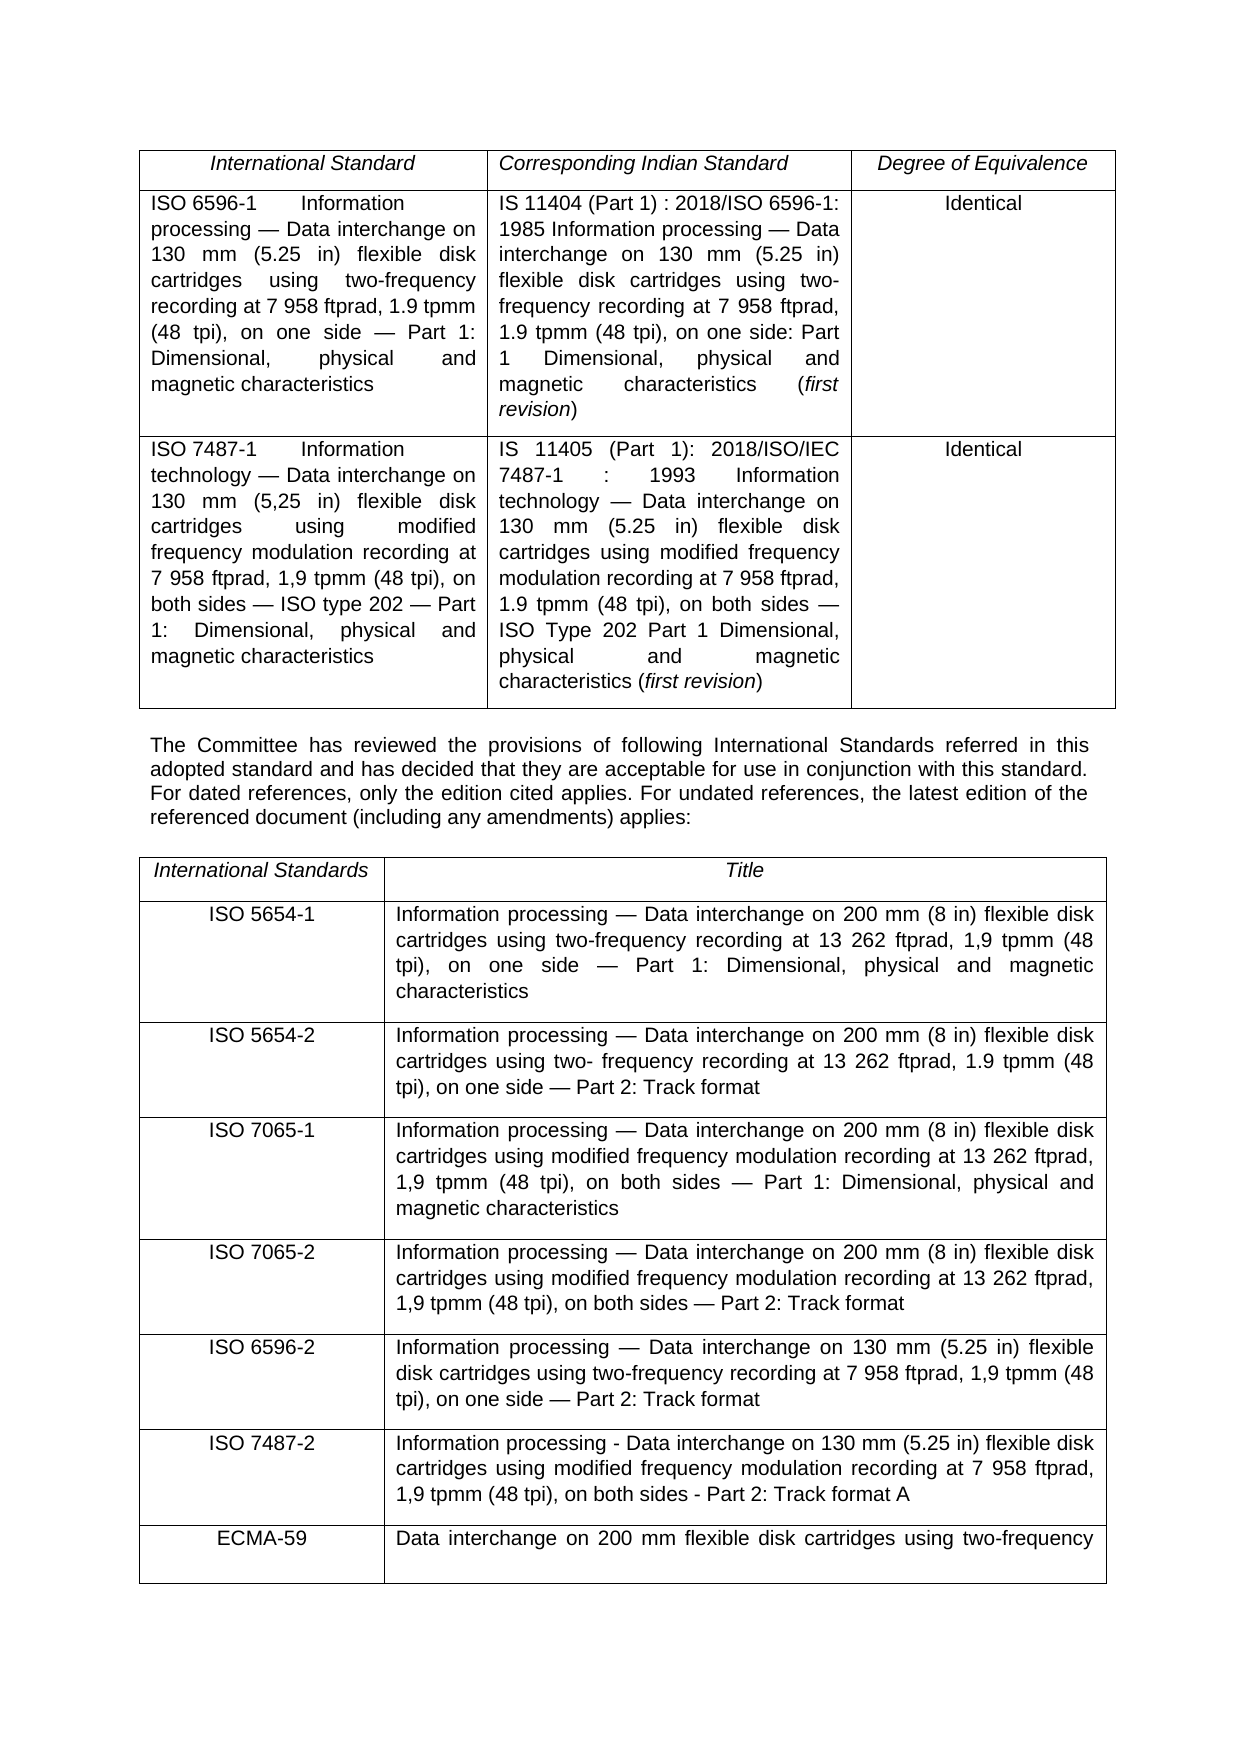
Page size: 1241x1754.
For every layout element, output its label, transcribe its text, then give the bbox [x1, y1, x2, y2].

table_cell Information processing — Data interchange on 200 mm (8 in) flexible disk cartridges using modified frequency modulation recording at 13 262 ftprad, 1,9 tpmm (48 tpi), on both sides — Part 1: Dimensional, physical and magnetic characteristics [385, 1118, 1106, 1238]
text The Committee has reviewed the provisions of following International Standards referred in this adopted standard and has decided that they are acceptable for use in conjunction with this standard. For dated references, only the edition cited applies. For undated references, the latest edition of the referenced document (including any amendments) applies: [150, 733, 1090, 829]
table_cell Information processing — Data interchange on 200 mm (8 in) flexible disk cartridges using two- frequency recording at 13 262 ftprad, 1.9 tpmm (48 tpi), on one side — Part 2: Track format [385, 1023, 1106, 1117]
table_cell ISO 5654-1 [140, 902, 384, 1022]
table_cell ISO 7065-2 [140, 1240, 384, 1334]
table_cell Information processing — Data interchange on 130 mm (5.25 in) flexible disk cartridges using two-frequency recording at 7 958 ftprad, 1,9 tpmm (48 tpi), on one side — Part 2: Track format [385, 1335, 1106, 1429]
table_cell Information processing — Data interchange on 200 mm (8 in) flexible disk cartridges using modified frequency modulation recording at 13 262 ftprad, 1,9 tpmm (48 tpi), on both sides — Part 2: Track format [385, 1240, 1106, 1334]
table_cell Information processing — Data interchange on 200 mm (8 in) flexible disk cartridges using two-frequency recording at 13 262 ftprad, 1,9 tpmm (48 tpi), on one side — Part 1: Dimensional, physical and magnetic characteristics [385, 902, 1106, 1022]
table_cell IS 11405 (Part 1): 2018/ISO/IEC 7487-1 : 1993 Information technology — Data interchange on 130 mm (5.25 in) flexible disk cartridges using modified frequency modulation recording at 7 958 ftprad, 1.9 tpmm (48 tpi), on both sides — ISO Type 202 Part 1 Dimensional, physical and magnetic characteristics (first revision) [488, 437, 851, 708]
table_header Title [385, 858, 1106, 901]
table_cell Identical [852, 437, 1115, 708]
table_cell ISO 6596-1 Information processing — Data interchange on 130 mm (5.25 in) flexible disk cartridges using two-frequency recording at 7 958 ftprad, 1.9 tpmm (48 tpi), on one side — Part 1: Dimensional, physical and magnetic characteristics [140, 191, 487, 436]
table_cell ECMA-59 [140, 1526, 384, 1583]
table_cell ISO 6596-2 [140, 1335, 384, 1429]
table_header Degree of Equivalence [852, 151, 1115, 189]
table_cell Identical [852, 191, 1115, 436]
table_cell Information processing - Data interchange on 130 mm (5.25 in) flexible disk cartridges using modified frequency modulation recording at 7 958 ftprad, 1,9 tpmm (48 tpi), on both sides - Part 2: Track format A [385, 1430, 1106, 1525]
table_header International Standard [140, 151, 487, 189]
table_cell IS 11404 (Part 1) : 2018/ISO 6596-1: 1985 Information processing — Data interchange on 130 mm (5.25 in) flexible disk cartridges using two-frequency recording at 7 958 ftprad, 1.9 tpmm (48 tpi), on one side: Part 1 Dimensional, physical and magnetic characteristics (first revision) [488, 191, 851, 436]
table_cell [385, 1526, 1106, 1583]
table_header Corresponding Indian Standard [488, 151, 851, 189]
table_cell ISO 7065-1 [140, 1118, 384, 1238]
table_header International Standards [140, 858, 384, 901]
table_cell ISO 7487-2 [140, 1430, 384, 1525]
table_cell ISO 5654-2 [140, 1023, 384, 1117]
table_cell ISO 7487-1 Information technology — Data interchange on 130 mm (5,25 in) flexible disk cartridges using modified frequency modulation recording at 7 958 ftprad, 1,9 tpmm (48 tpi), on both sides — ISO type 202 — Part 1: Dimensional, physical and magnetic characteristics [140, 437, 487, 708]
